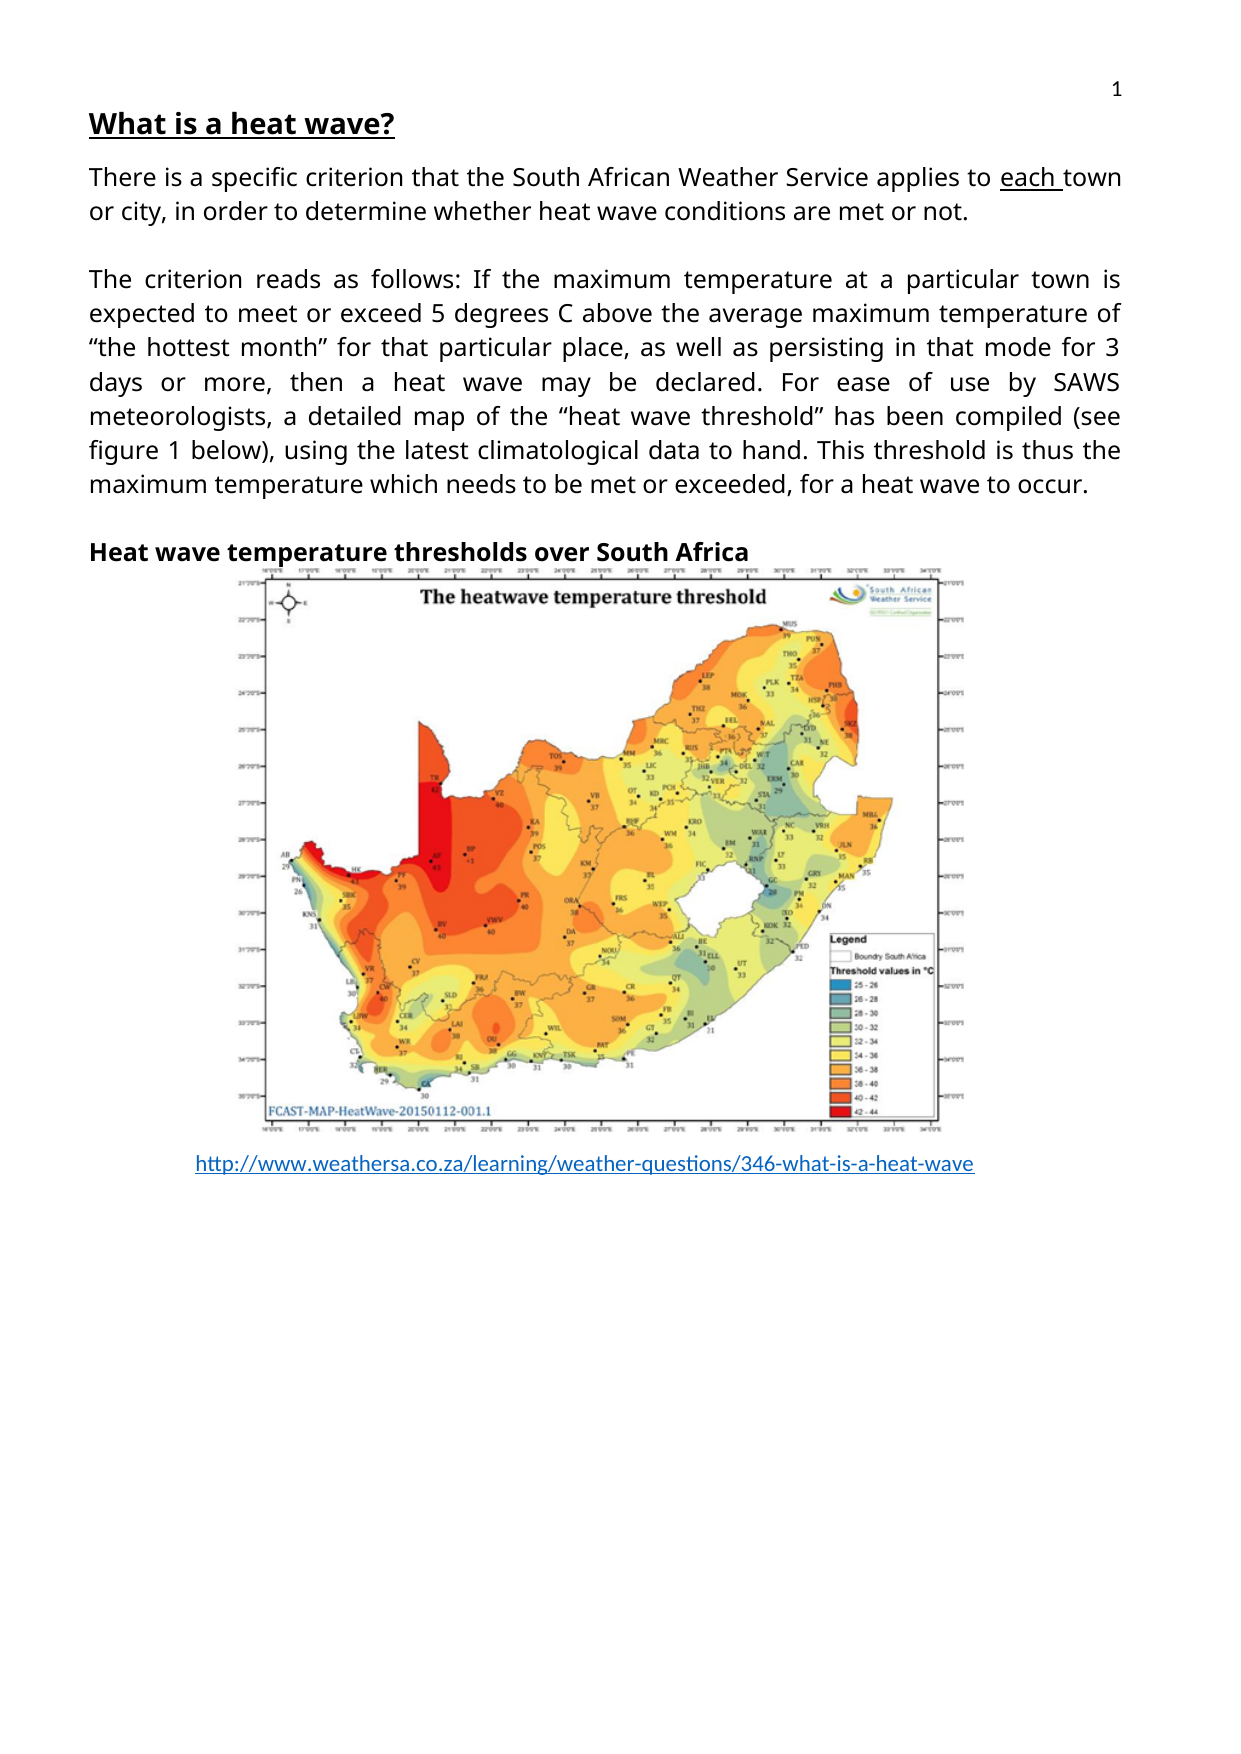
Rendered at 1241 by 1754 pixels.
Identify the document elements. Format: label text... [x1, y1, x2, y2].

picture [235, 568, 976, 1149]
text What is a heat wave? [89, 103, 1122, 143]
text Heat wave temperature thresholds over South Africa [89, 534, 1122, 568]
text The criterion reads as follows: If the maximum temperature at a particular town is expected to meet or exceed 5 degrees C above the average maximum temperature of “the hottest month” for that particular place, as well as persisting in that mode for 3 days or more, then a heat wave may be declared. For ease of use by SAWS meteorologists, a detailed map of the “heat wave threshold” has been compiled (see figure 1 below), using the latest climatological data to hand. This threshold is thus the maximum temperature which needs to be met or exceeded, for a heat wave to occur. [89, 262, 1122, 500]
text There is a specific criterion that the South African Weather Service applies to each town or city, in order to determine whether heat wave conditions are met or not. [89, 160, 1122, 228]
text http://www.weathersa.co.za/learning/weather-questions/346-what-is-a-heat-wave [89, 1149, 974, 1177]
